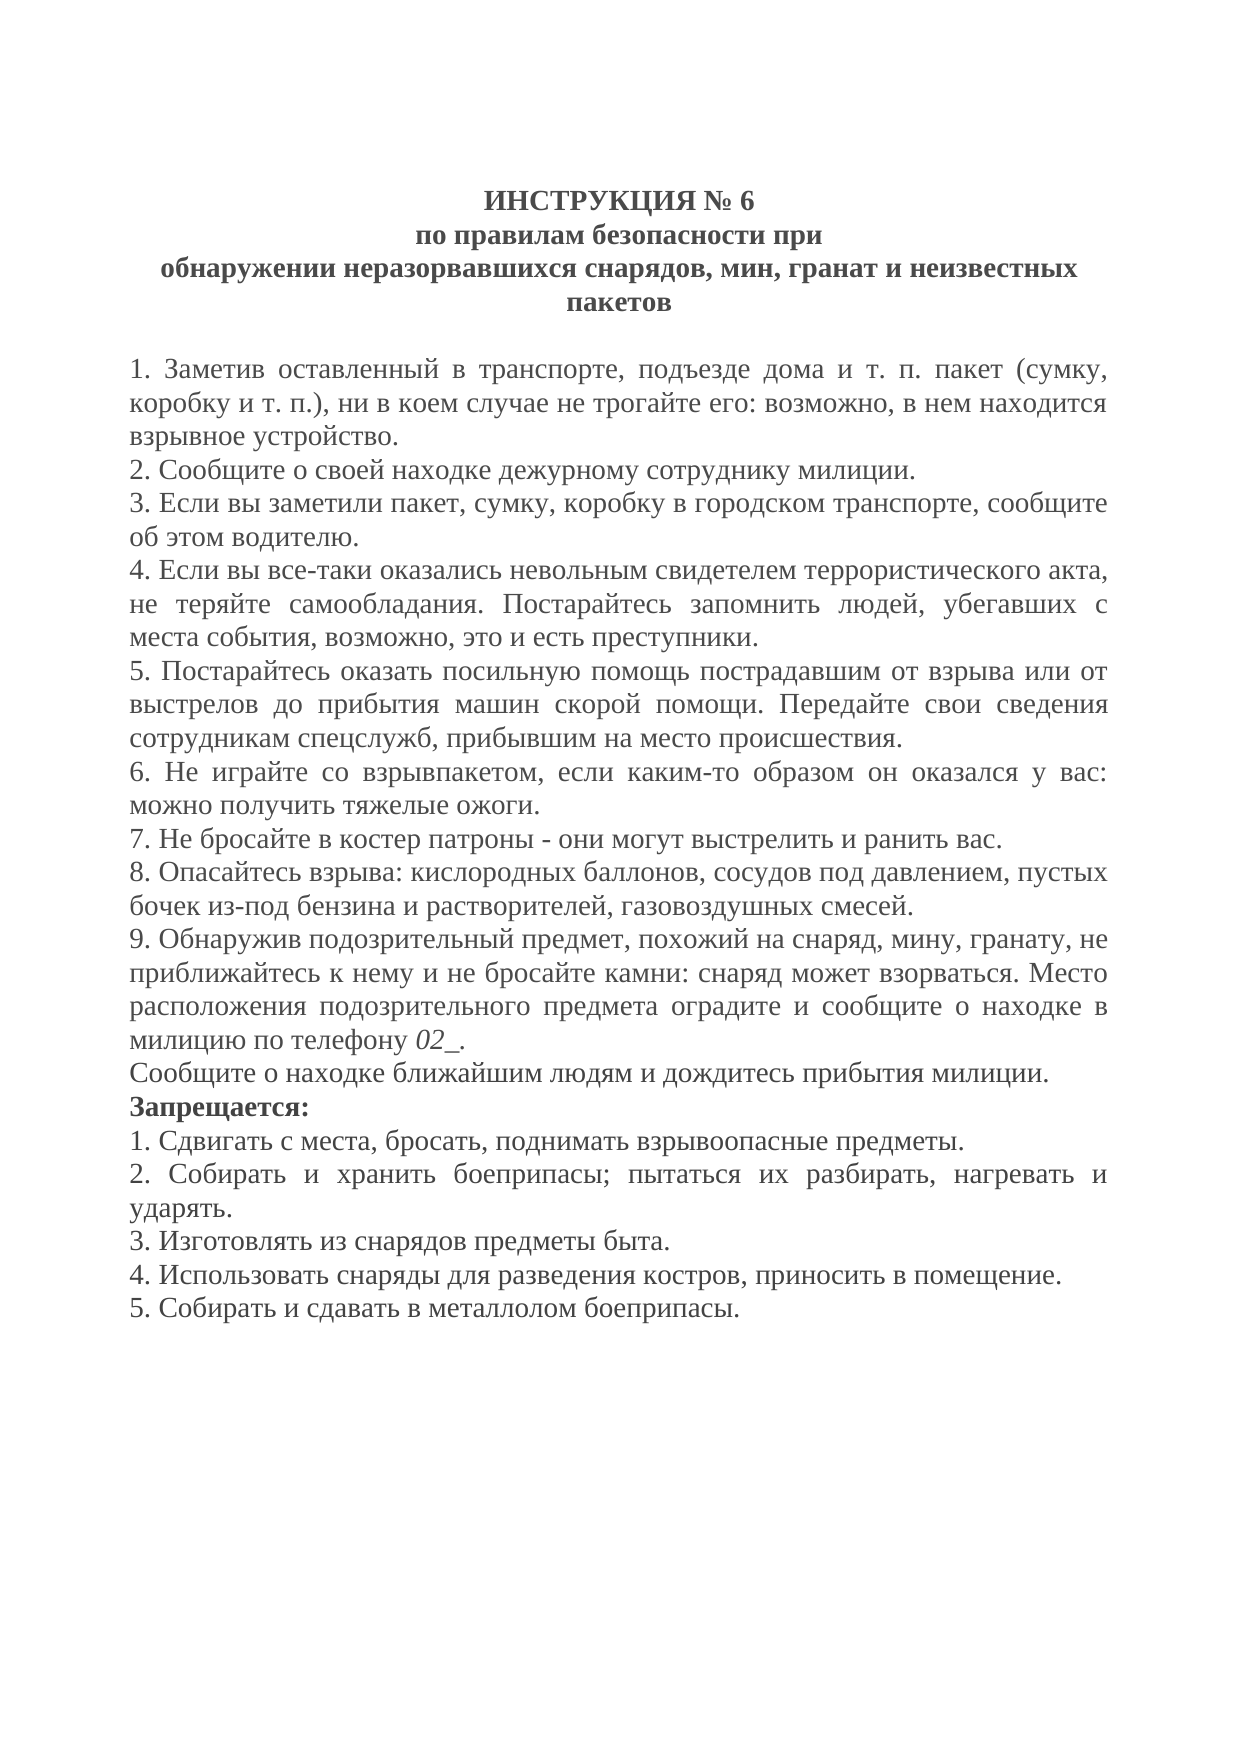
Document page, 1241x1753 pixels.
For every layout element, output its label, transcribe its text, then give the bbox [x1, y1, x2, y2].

text 4. Если вы все-таки оказались невольным свидетелем террористического акта, не теряйте самообладания. Постарайтесь запомнить людей, убегавших с места события, возможно, это и есть преступники. [129, 552, 1109, 653]
text ИНСТРУКЦИЯ № 6 [129, 183, 1109, 217]
text 8. Опасайтесь взрыва: кислородных баллонов, сосудов под давлением, пустых бочек из-под бензина и растворителей, газовоздушных смесей. [129, 854, 1109, 921]
text 1. Заметив оставленный в транспорте, подъезде дома и т. п. пакет (сумку, коробку и т. п.), ни в коем случае не трогайте его: возможно, в нем находится взрывное устройство. [129, 351, 1109, 452]
text 7. Не бросайте в костер патроны - они могут выстрелить и ранить вас. [129, 821, 1109, 854]
text 6. Не играйте со взрывпакетом, если каким-то образом он оказался у вас: можно получить тяжелые ожоги. [129, 754, 1109, 821]
text 4. Использовать снаряды для разведения костров, приносить в помещение. [129, 1257, 1109, 1290]
text 5. Собирать и сдавать в металлолом боеприпасы. [129, 1290, 1109, 1324]
text 1. Сдвигать с места, бросать, поднимать взрывоопасные предметы. [129, 1123, 1109, 1156]
text Сообщите о находке ближайшим людям и дождитесь прибытия милиции. [129, 1056, 1109, 1089]
text 2. Собирать и хранить боеприпасы; пытаться их разбирать, нагревать и ударять. [129, 1156, 1109, 1223]
text обнаружении неразорвавшихся снарядов, мин, гранат и неизвестных пакетов [129, 251, 1109, 318]
text Запрещается: [129, 1089, 1109, 1123]
text 3. Если вы заметили пакет, сумку, коробку в городском транспорте, сообщите об этом водителю. [129, 485, 1109, 552]
text 3. Изготовлять из снарядов предметы быта. [129, 1223, 1109, 1257]
text 2. Сообщите о своей находке дежурному сотруднику милиции. [129, 452, 1109, 485]
text 9. Обнаружив подозрительный предмет, похожий на снаряд, мину, гранату, не приближайтесь к нему и не бросайте камни: снаряд может взорваться. Место расположения подозрительного предмета оградите и сообщите о находке в милицию по телефону 02_. [129, 921, 1109, 1056]
text по правилам безопасности при [129, 217, 1109, 251]
text 5. Постарайтесь оказать посильную помощь пострадавшим от взрыва или от выстрелов до прибытия машин скорой помощи. Передайте свои сведения сотрудникам спецслужб, прибывшим на место происшествия. [129, 653, 1109, 754]
